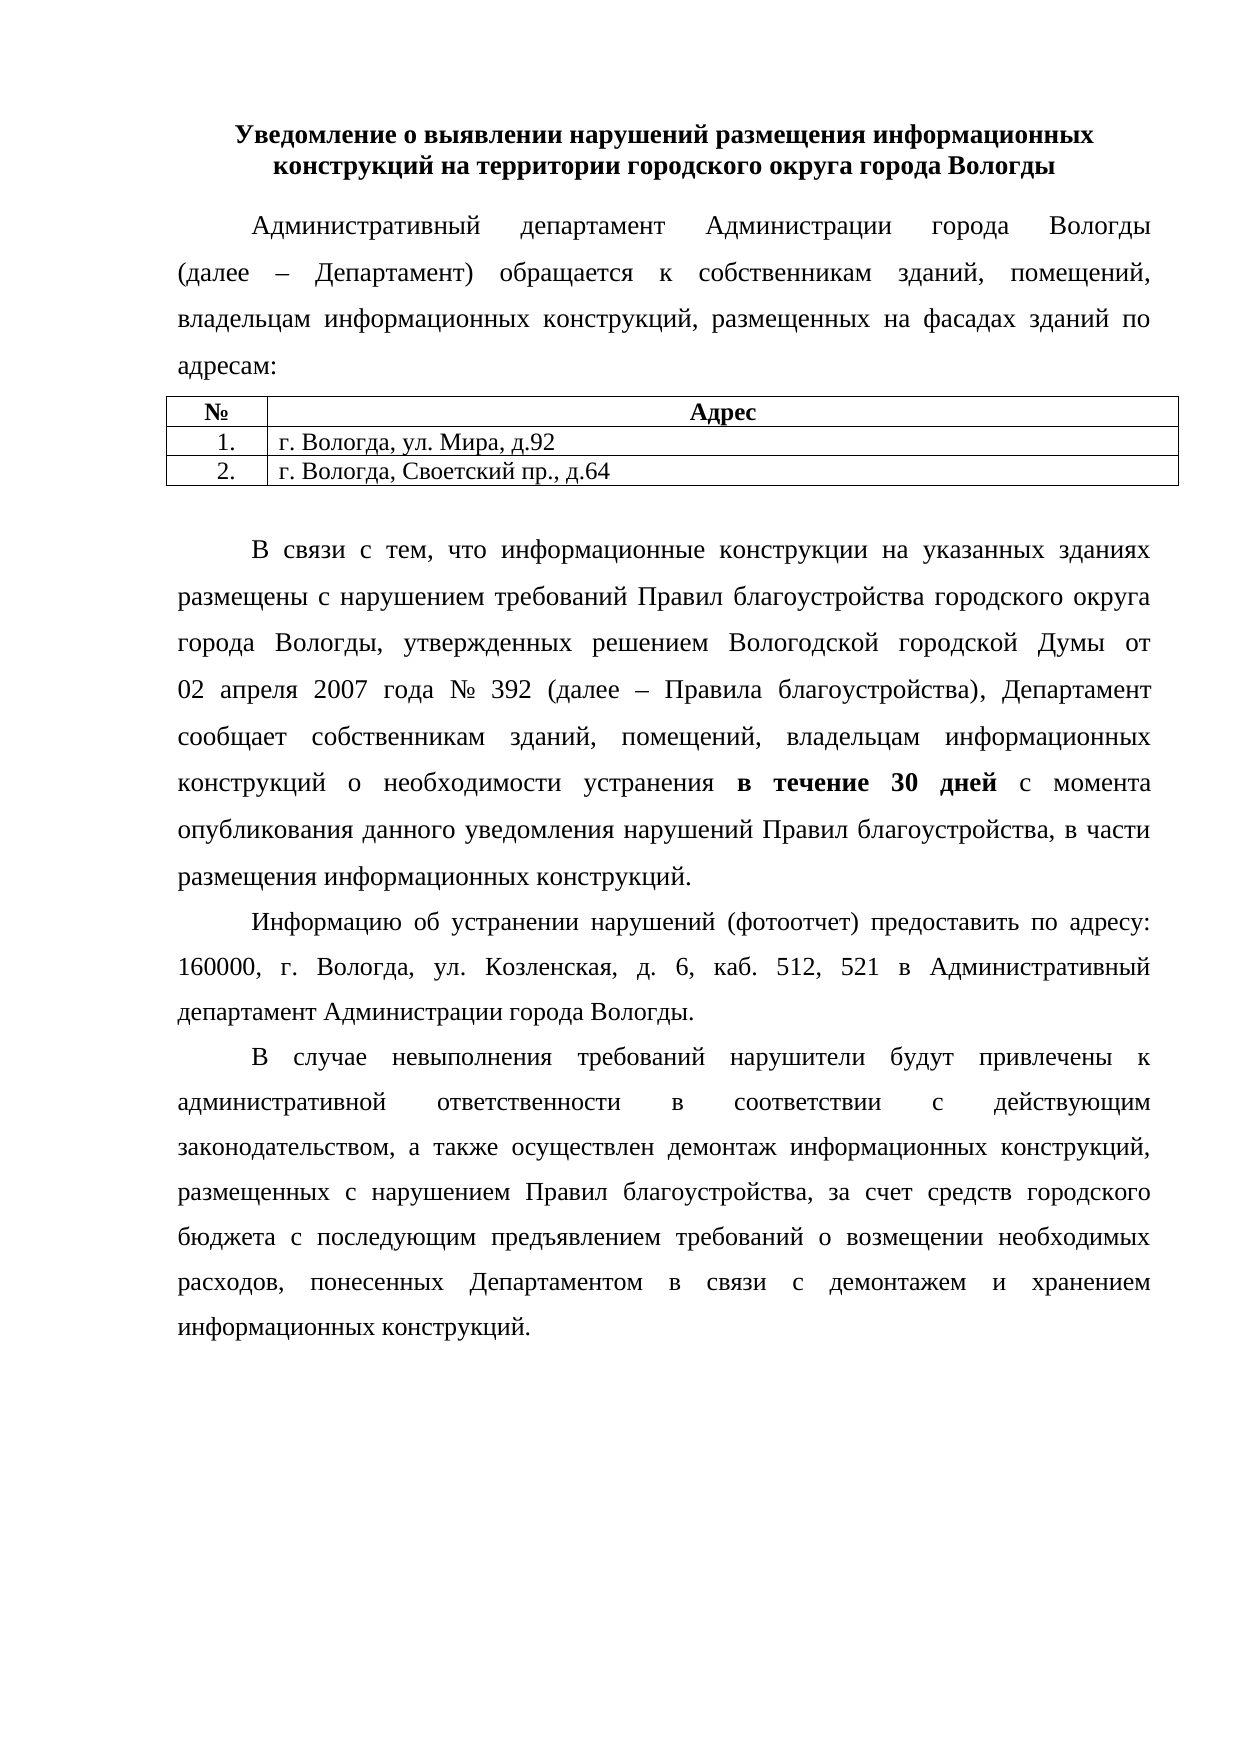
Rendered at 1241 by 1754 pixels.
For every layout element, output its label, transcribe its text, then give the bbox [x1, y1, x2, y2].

table_cell г. Вологда, ул. Мира, д.92 [268, 427, 1178, 455]
table_header № [167, 397, 267, 426]
text В связи с тем, что информационные конструкции на указанных зданиях размещены с нарушением требований Правил благоустройства городского округа города Вологды, утвержденных решением Вологодской городской Думы от 02 апреля 2007 года № 392 (далее – Правила благоустройства), Департамент сообщает собственникам зданий, помещений, владельцам информационных конструкций о необходимости устранения в течение 30 дней с момента опубликования данного уведомления нарушений Правил благоустройства, в части размещения информационных конструкций. [177, 533, 1152, 891]
text Уведомление о выявлении нарушений размещения информационных конструкций на территории городского округа города Вологды [177, 118, 1152, 180]
table_cell [167, 427, 267, 455]
text Административный департамент Администрации города Вологды (далее – Департамент) обращается к собственникам зданий, помещений, владельцам информационных конструкций, размещенных на фасадах зданий по адресам: [177, 209, 1152, 380]
text Информацию об устранении нарушений (фотоотчет) предоставить по адресу: 160000, г. Вологда, ул. Козленская, д. 6, каб. 512, 521 в Административный департамент Администрации города Вологды. [177, 906, 1152, 1026]
text В случае невыполнения требований нарушители будут привлечены к административной ответственности в соответствии с действующим законодательством, а также осуществлен демонтаж информационных конструкций, размещенных с нарушением Правил благоустройства, за счет средств городского бюджета с последующим предъявлением требований о возмещении необходимых расходов, понесенных Департаментом в связи с демонтажем и хранением информационных конструкций. [177, 1041, 1152, 1341]
table_cell г. Вологда, Своетский пр., д.64 [268, 456, 1178, 485]
table_header Адрес [268, 397, 1178, 426]
table_cell [167, 456, 267, 485]
